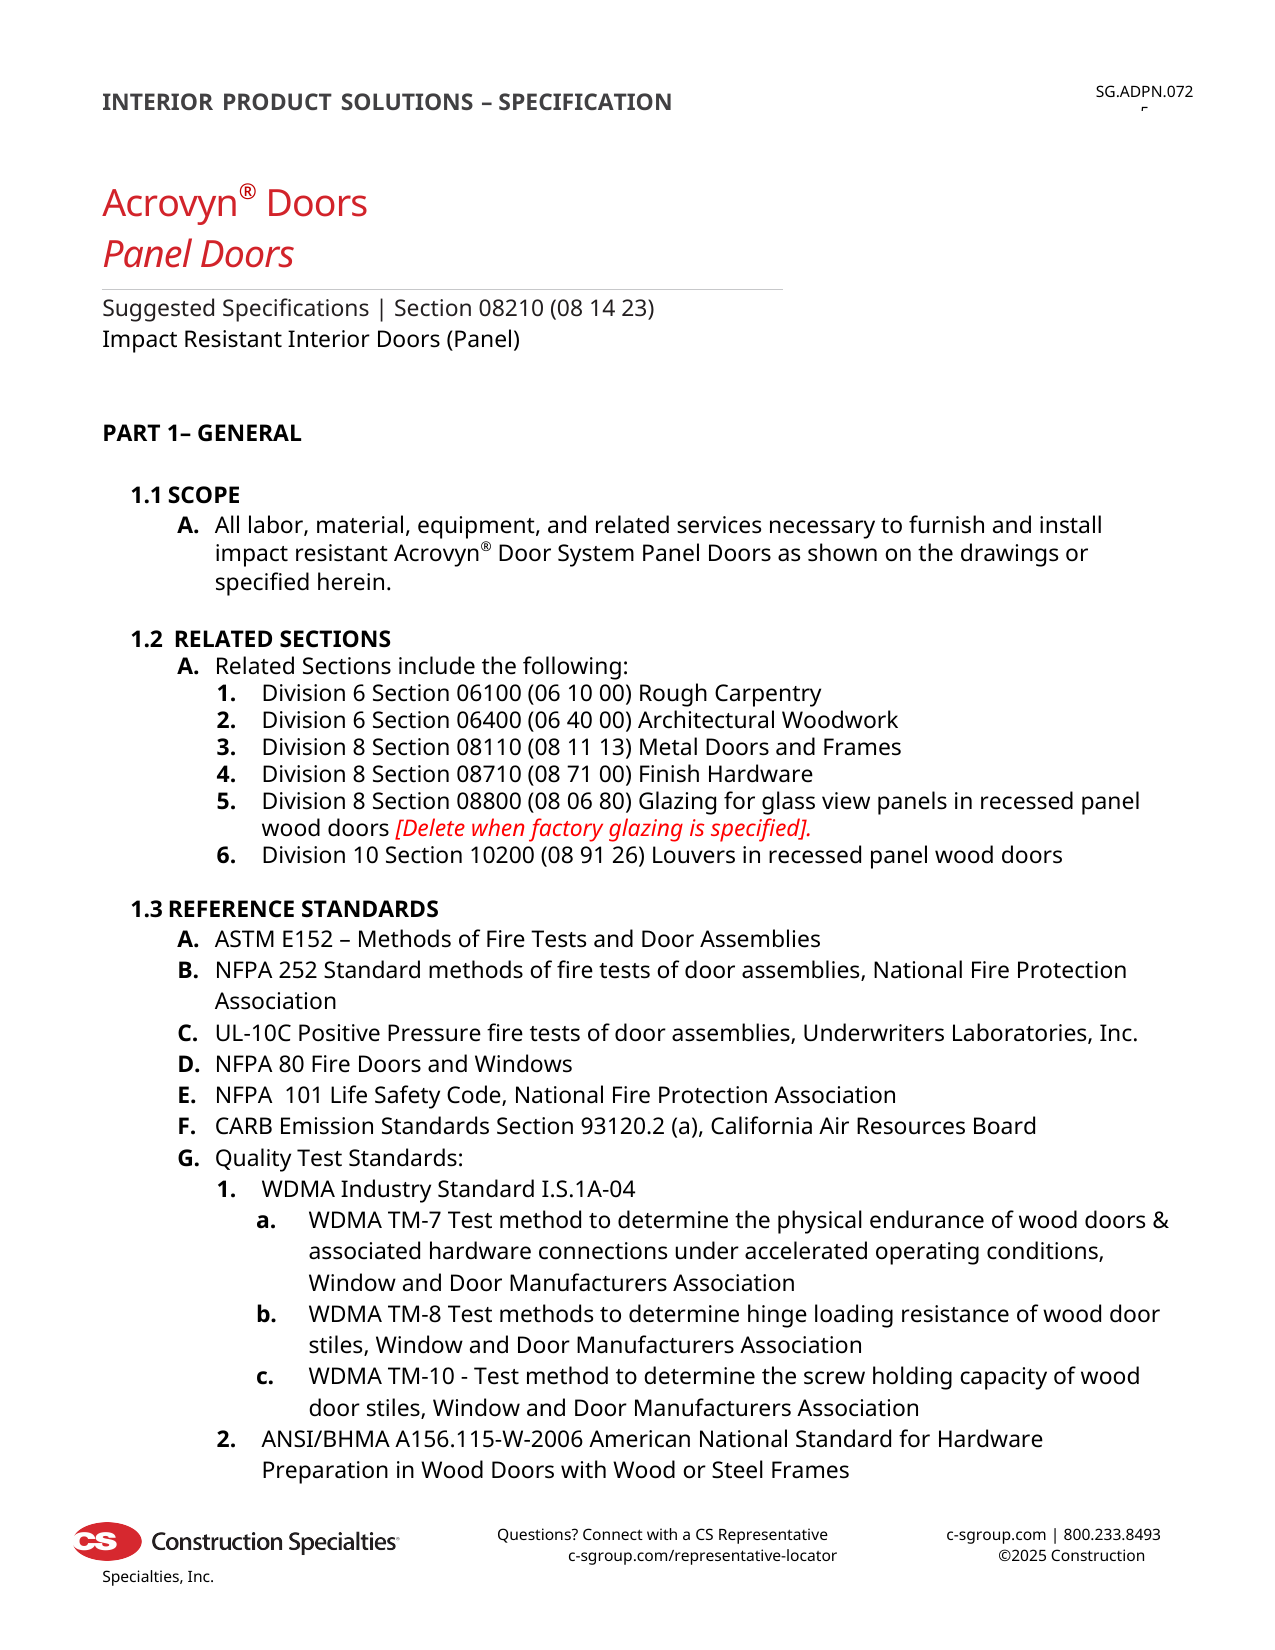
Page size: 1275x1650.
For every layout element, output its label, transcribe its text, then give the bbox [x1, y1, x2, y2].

text PART 1– GENERAL [102, 417, 1173, 448]
list WDMA TM-10 - Test method to determine the screw holding capacity of wood door stiles, Window and Door Manufacturers Association [256, 1360, 1173, 1423]
text Impact Resistant Interior Doors (Panel) [102, 323, 1173, 354]
list NFPA 101 Life Safety Code, National Fire Protection Association [177, 1079, 1173, 1110]
title Acrovyn® Doors [102, 177, 1173, 228]
list Division 10 Section 10200 (08 91 26) Louvers in recessed panel wood doors [216, 842, 1173, 869]
text Suggested Specifications | Section 08210 (08 14 23) [102, 281, 1173, 323]
list Division 8 Section 08710 (08 71 00) Finish Hardware [216, 761, 1173, 788]
picture [72, 1522, 404, 1561]
list RELATED SECTIONS [130, 624, 1173, 653]
list Related Sections include the following: [177, 653, 1173, 680]
list Quality Test Standards: [177, 1141, 1173, 1173]
list SCOPE [130, 479, 1173, 511]
list REFERENCE STANDARDS [130, 896, 1173, 923]
list Division 6 Section 06400 (06 40 00) Architectural Woodwork [216, 707, 1173, 734]
list Division 8 Section 08110 (08 11 13) Metal Doors and Frames [216, 734, 1173, 761]
list NFPA 252 Standard methods of fire tests of door assemblies, National Fire Protection Association [177, 954, 1173, 1016]
list ASTM E152 – Methods of Fire Tests and Door Assemblies [177, 923, 1173, 954]
list WDMA Industry Standard I.S.1A-04 [216, 1173, 1173, 1204]
list WDMA TM-7 Test method to determine the physical endurance of wood doors & associated hardware connections under accelerated operating conditions, Window and Door Manufacturers Association [256, 1204, 1173, 1298]
title Panel Doors [102, 228, 1173, 279]
list ANSI/BHMA A156.115-W-2006 American National Standard for Hardware Preparation in Wood Doors with Wood or Steel Frames [216, 1423, 1173, 1485]
list Division 8 Section 08800 (08 06 80) Glazing for glass view panels in recessed panel wood doors [Delete when factory glazing is specified]. [216, 788, 1173, 842]
list NFPA 80 Fire Doors and Windows [177, 1048, 1173, 1079]
list Division 6 Section 06100 (06 10 00) Rough Carpentry [216, 680, 1173, 707]
list WDMA TM-8 Test methods to determine hinge loading resistance of wood door stiles, Window and Door Manufacturers Association [256, 1298, 1173, 1360]
list UL-10C Positive Pressure fire tests of door assemblies, Underwriters Laboratories, Inc. [177, 1016, 1173, 1048]
list All labor, material, equipment, and related services necessary to furnish and install impact resistant Acrovyn® Door System Panel Doors as shown on the drawings or specified herein. [177, 511, 1173, 596]
list CARB Emission Standards Section 93120.2 (a), California Air Resources Board [177, 1110, 1173, 1141]
